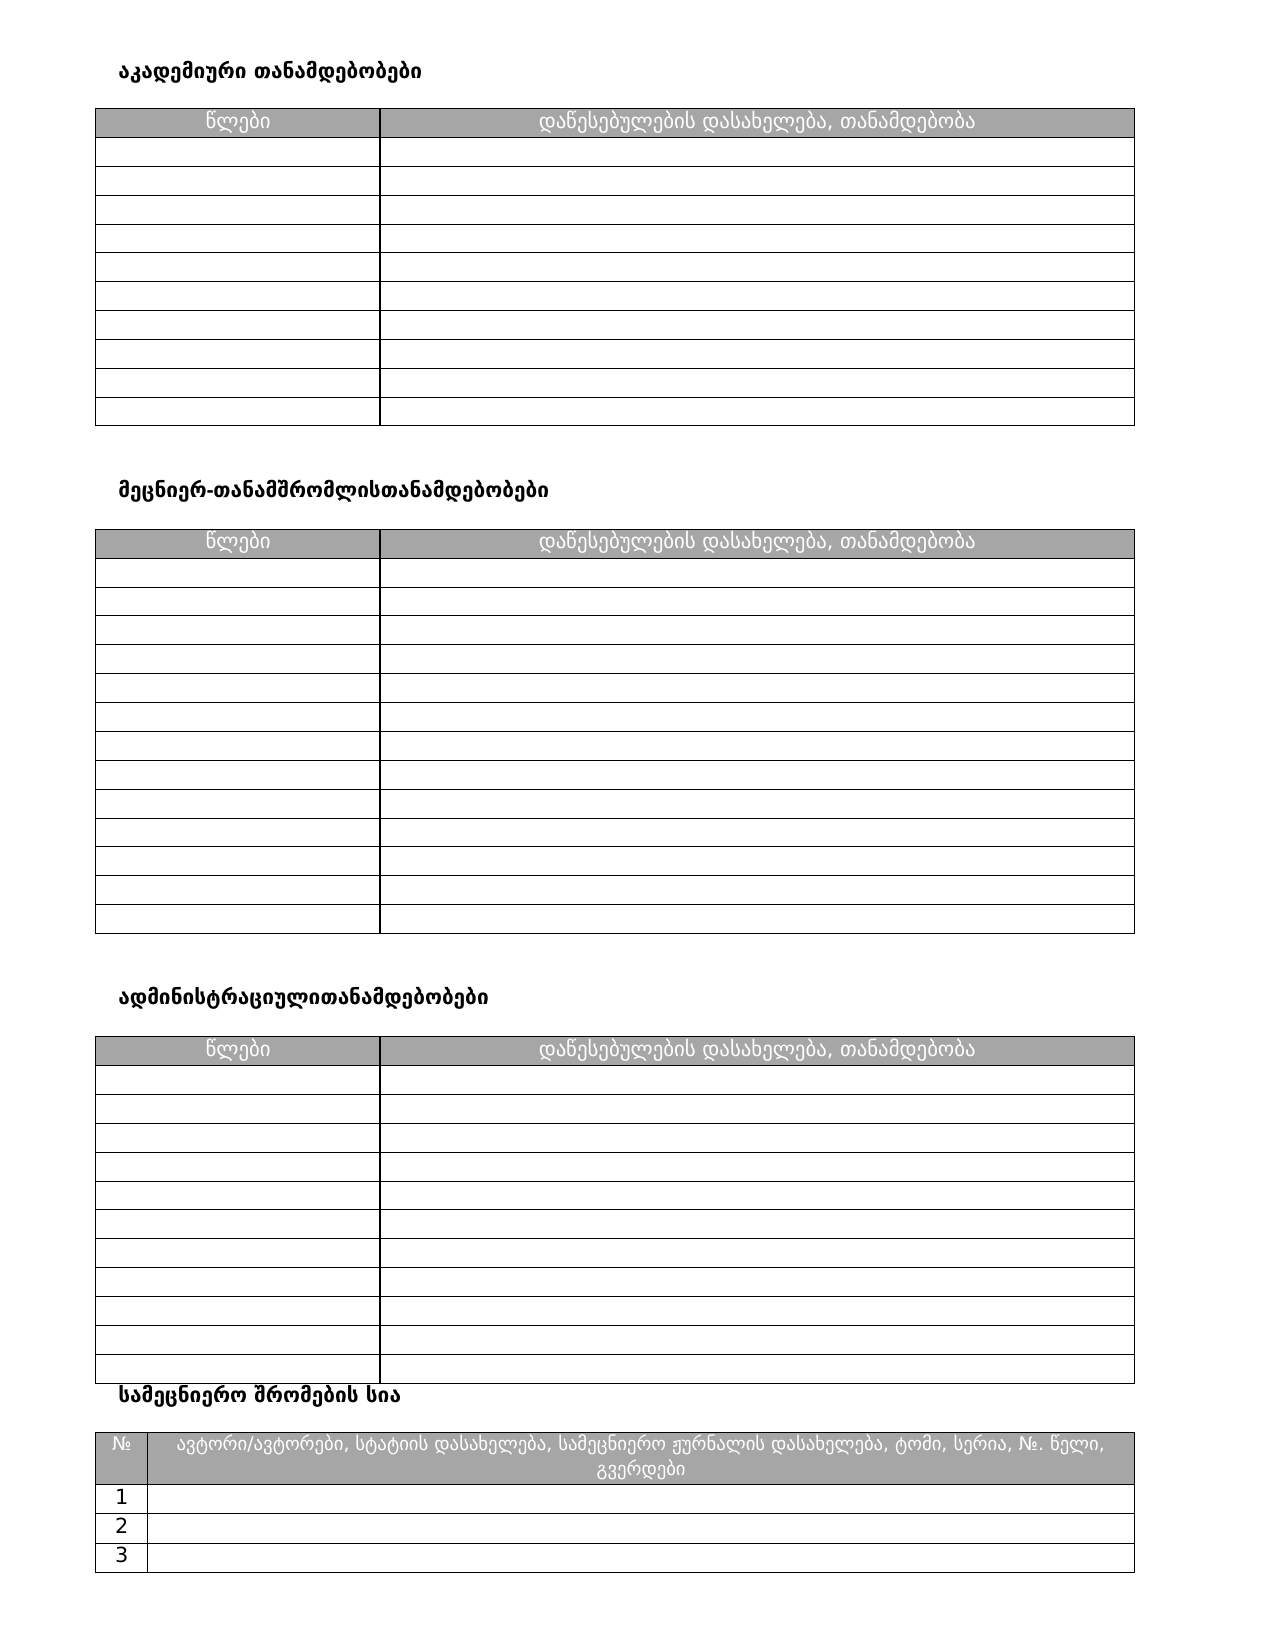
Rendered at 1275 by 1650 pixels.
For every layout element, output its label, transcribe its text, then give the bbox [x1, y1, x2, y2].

table_cell [381, 674, 1134, 702]
table_cell [96, 847, 379, 875]
table_cell [381, 398, 1134, 425]
table_cell [96, 1326, 379, 1354]
table_cell [96, 1153, 379, 1181]
table_cell [96, 732, 379, 760]
table_cell [96, 1355, 379, 1382]
table_cell [96, 1182, 379, 1209]
table_cell [96, 876, 379, 904]
table_cell [381, 703, 1134, 731]
table_cell [96, 1239, 379, 1267]
table_cell [96, 559, 379, 587]
text ადმინისტრაციულითანამდებობები [118, 982, 1157, 1011]
table_cell [96, 761, 379, 788]
table_cell [381, 876, 1134, 904]
table_cell [96, 645, 379, 673]
table_cell [96, 1268, 379, 1296]
table_cell [96, 167, 379, 194]
table_cell [96, 674, 379, 702]
table_cell [96, 1066, 379, 1094]
table_cell [96, 1095, 379, 1123]
table_cell [381, 905, 1134, 933]
table_header № [96, 1433, 147, 1484]
table_cell [381, 253, 1134, 281]
table_cell [381, 588, 1134, 615]
table_cell [381, 1297, 1134, 1325]
table_cell [381, 225, 1134, 252]
table_cell [381, 847, 1134, 875]
table_cell [96, 616, 379, 644]
table_cell [381, 616, 1134, 644]
table_cell [381, 167, 1134, 194]
table_cell [381, 282, 1134, 310]
table_header დაწესებულების დასახელება, თანამდებობა [381, 109, 1134, 137]
table_cell [148, 1544, 1134, 1572]
table_cell [381, 645, 1134, 673]
table_cell [96, 253, 379, 281]
table_cell [381, 790, 1134, 817]
table_cell [381, 559, 1134, 587]
table_cell [381, 1210, 1134, 1238]
table_cell [96, 1297, 379, 1325]
table_cell [381, 1153, 1134, 1181]
table_cell [96, 588, 379, 615]
table_cell [96, 138, 379, 166]
table_cell [96, 703, 379, 731]
table_cell [96, 282, 379, 310]
table_cell [148, 1485, 1134, 1513]
table_header წლები [96, 1037, 379, 1065]
table_cell [381, 1095, 1134, 1123]
table_cell [381, 819, 1134, 846]
table_cell [381, 732, 1134, 760]
table_cell [381, 311, 1134, 339]
table_header ავტორი/ავტორები, სტატიის დასახელება, სამეცნიერო ჟურნალის დასახელება, ტომი, სერია, №. წელი, გვერდები [148, 1433, 1134, 1484]
table_cell [381, 1182, 1134, 1209]
table_cell [381, 1239, 1134, 1267]
text სამეცნიერო შრომების სია [118, 1383, 1157, 1408]
table_cell [96, 1124, 379, 1152]
table_cell [381, 1066, 1134, 1094]
table_cell [96, 1210, 379, 1238]
table_cell [381, 1326, 1134, 1354]
table_cell 3 [96, 1544, 147, 1572]
table_cell [96, 340, 379, 368]
table_cell [96, 369, 379, 397]
table_cell [381, 138, 1134, 166]
table_cell [96, 819, 379, 846]
table_cell 1 [96, 1485, 147, 1513]
text მეცნიერ-თანამშრომლისთანამდებობები [118, 475, 1157, 503]
table_cell [96, 311, 379, 339]
table_header წლები [96, 530, 379, 558]
table_cell [381, 1355, 1134, 1382]
table_cell [96, 398, 379, 425]
table_cell [381, 196, 1134, 223]
table_cell [96, 905, 379, 933]
table_cell [381, 1124, 1134, 1152]
table_header წლები [96, 109, 379, 137]
table_cell [381, 1268, 1134, 1296]
table_cell 2 [96, 1514, 147, 1542]
table_cell [148, 1514, 1134, 1542]
text აკადემიური თანამდებობები [118, 59, 1157, 83]
table_cell [381, 761, 1134, 788]
table_cell [381, 369, 1134, 397]
table_cell [96, 225, 379, 252]
table_cell [381, 340, 1134, 368]
table_header დაწესებულების დასახელება, თანამდებობა [381, 1037, 1134, 1065]
table_cell [96, 196, 379, 223]
table_header დაწესებულების დასახელება, თანამდებობა [381, 530, 1134, 558]
table_cell [96, 790, 379, 817]
